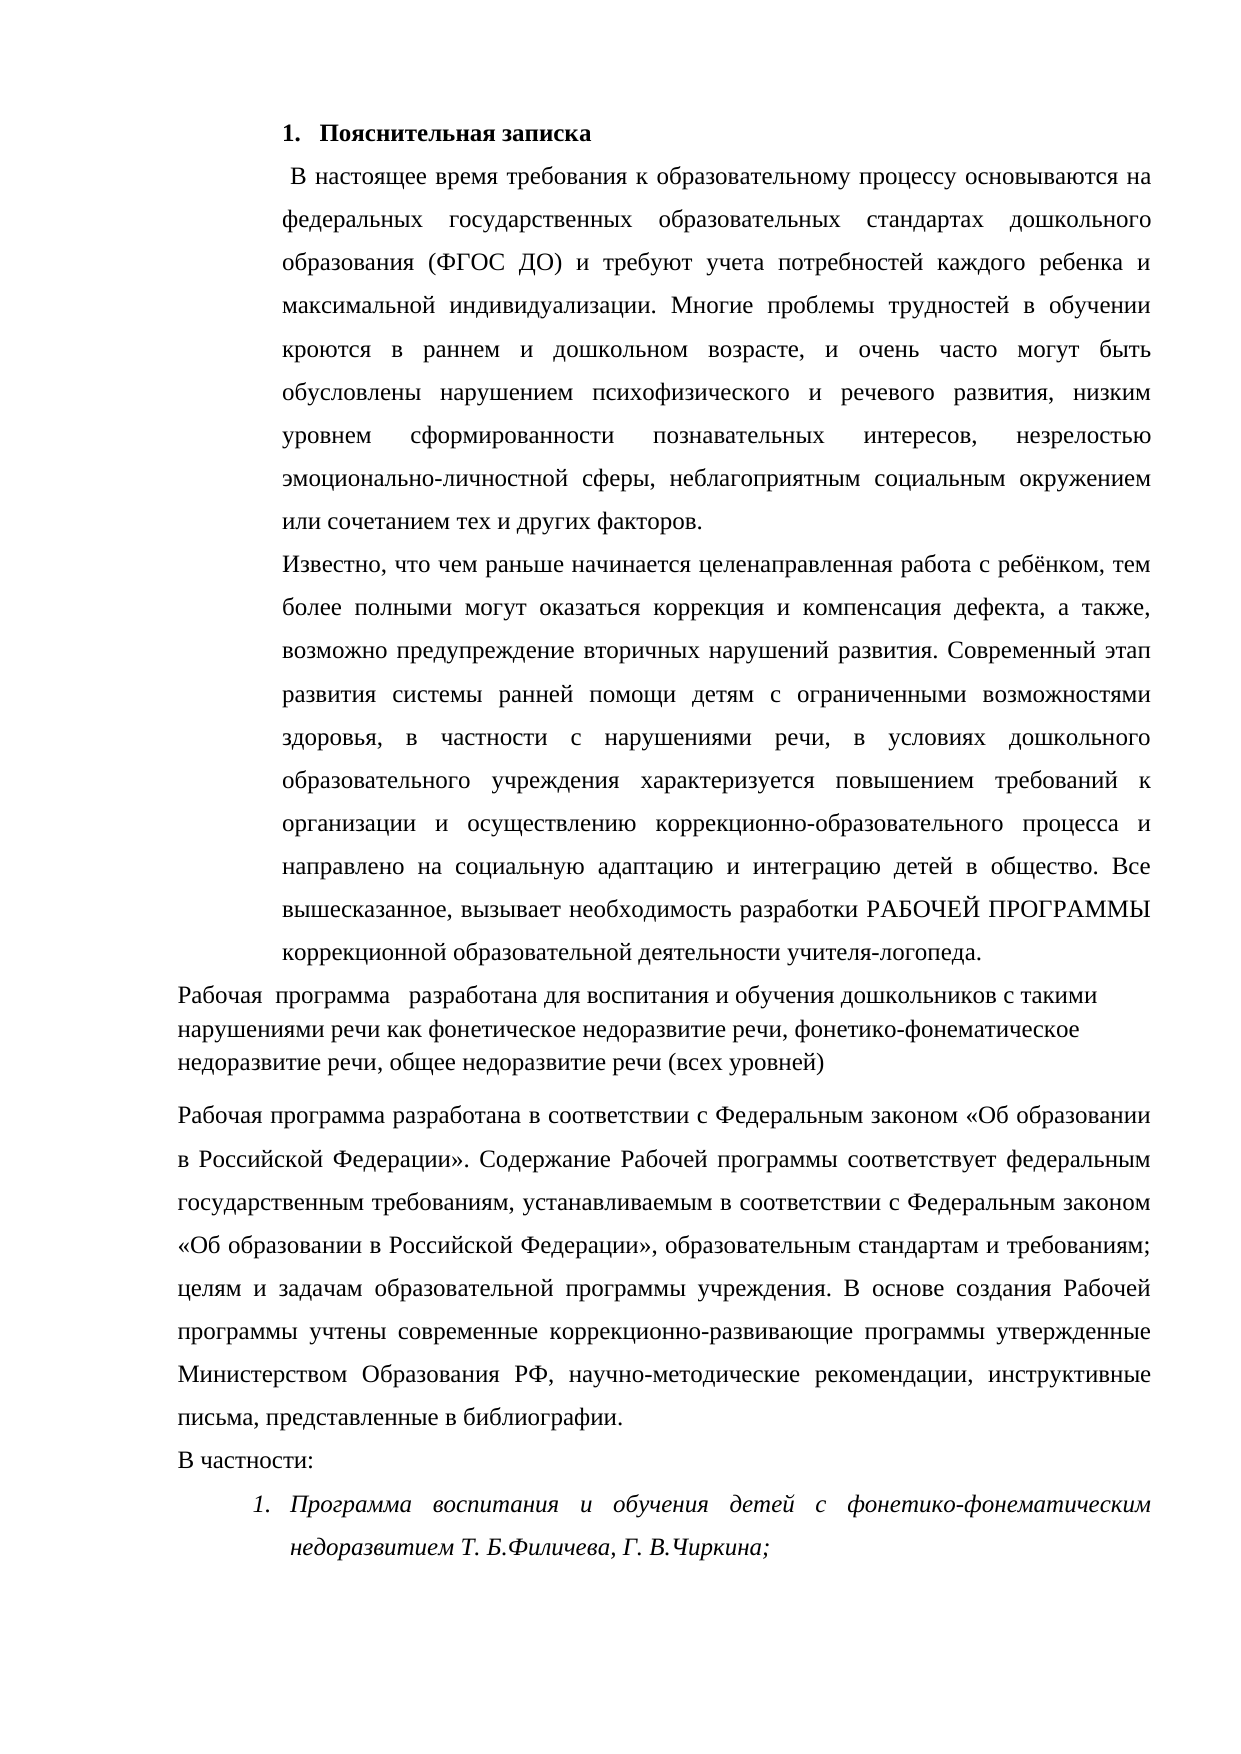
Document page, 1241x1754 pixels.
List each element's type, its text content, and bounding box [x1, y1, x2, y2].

list Рабочая программа разработана в соответствии с Федеральным законом «Об образовании в Российской Федерации». Содержание Рабочей программы соответствует федеральным государственным требованиям, устанавливаемым в соответствии с Федеральным законом «Об образовании в Российской Федерации», образовательным стандартам и требованиям; целям и задачам образовательной программы учреждения. В основе создания Рабочей программы учтены современные коррекционно-развивающие программы утвержденные Министерством Образования РФ, научно-методические рекомендации, инструктивные письма, представленные в библиографии. [177, 1101, 1152, 1431]
list Известно, что чем раньше начинается целенаправленная работа с ребёнком, тем более полными могут оказаться коррекция и компенсация дефекта, а также, возможно предупреждение вторичных нарушений развития. Современный этап развития системы ранней помощи детям с ограниченными возможностями здоровья, в частности с нарушениями речи, в условиях дошкольного образовательного учреждения характеризуется повышением требований к организации и осуществлению коррекционно-образовательного процесса и направлено на социальную адаптацию и интеграцию детей в общество. Все вышесказанное, вызывает необходимость разработки РАБОЧЕЙ ПРОГРАММЫ коррекционной образовательной деятельности учителя-логопеда. [282, 549, 1152, 966]
list Программа воспитания и обучения детей с фонетико-фонематическим недоразвитием Т. Б.Филичева, Г. В.Чиркина; [252, 1489, 1152, 1561]
text Рабочая программа разработана для воспитания и обучения дошкольников с такими нарушениями речи как фонетическое недоразвитие речи, фонетико-фонематическое недоразвитие речи, общее недоразвитие речи (всех уровней) [177, 981, 1152, 1075]
list Пояснительная записка [282, 118, 1152, 147]
list В настоящее время требования к образовательному процессу основываются на федеральных государственных образовательных стандартах дошкольного образования (ФГОС ДО) и требуют учета потребностей каждого ребенка и максимальной индивидуализации. Многие проблемы трудностей в обучении кроются в раннем и дошкольном возрасте, и очень часто могут быть обусловлены нарушением психофизического и речевого развития, низким уровнем сформированности познавательных интересов, незрелостью эмоционально-личностной сферы, неблагоприятным социальным окружением или сочетанием тех и других факторов. [282, 161, 1152, 535]
list В частности: [177, 1446, 1152, 1474]
